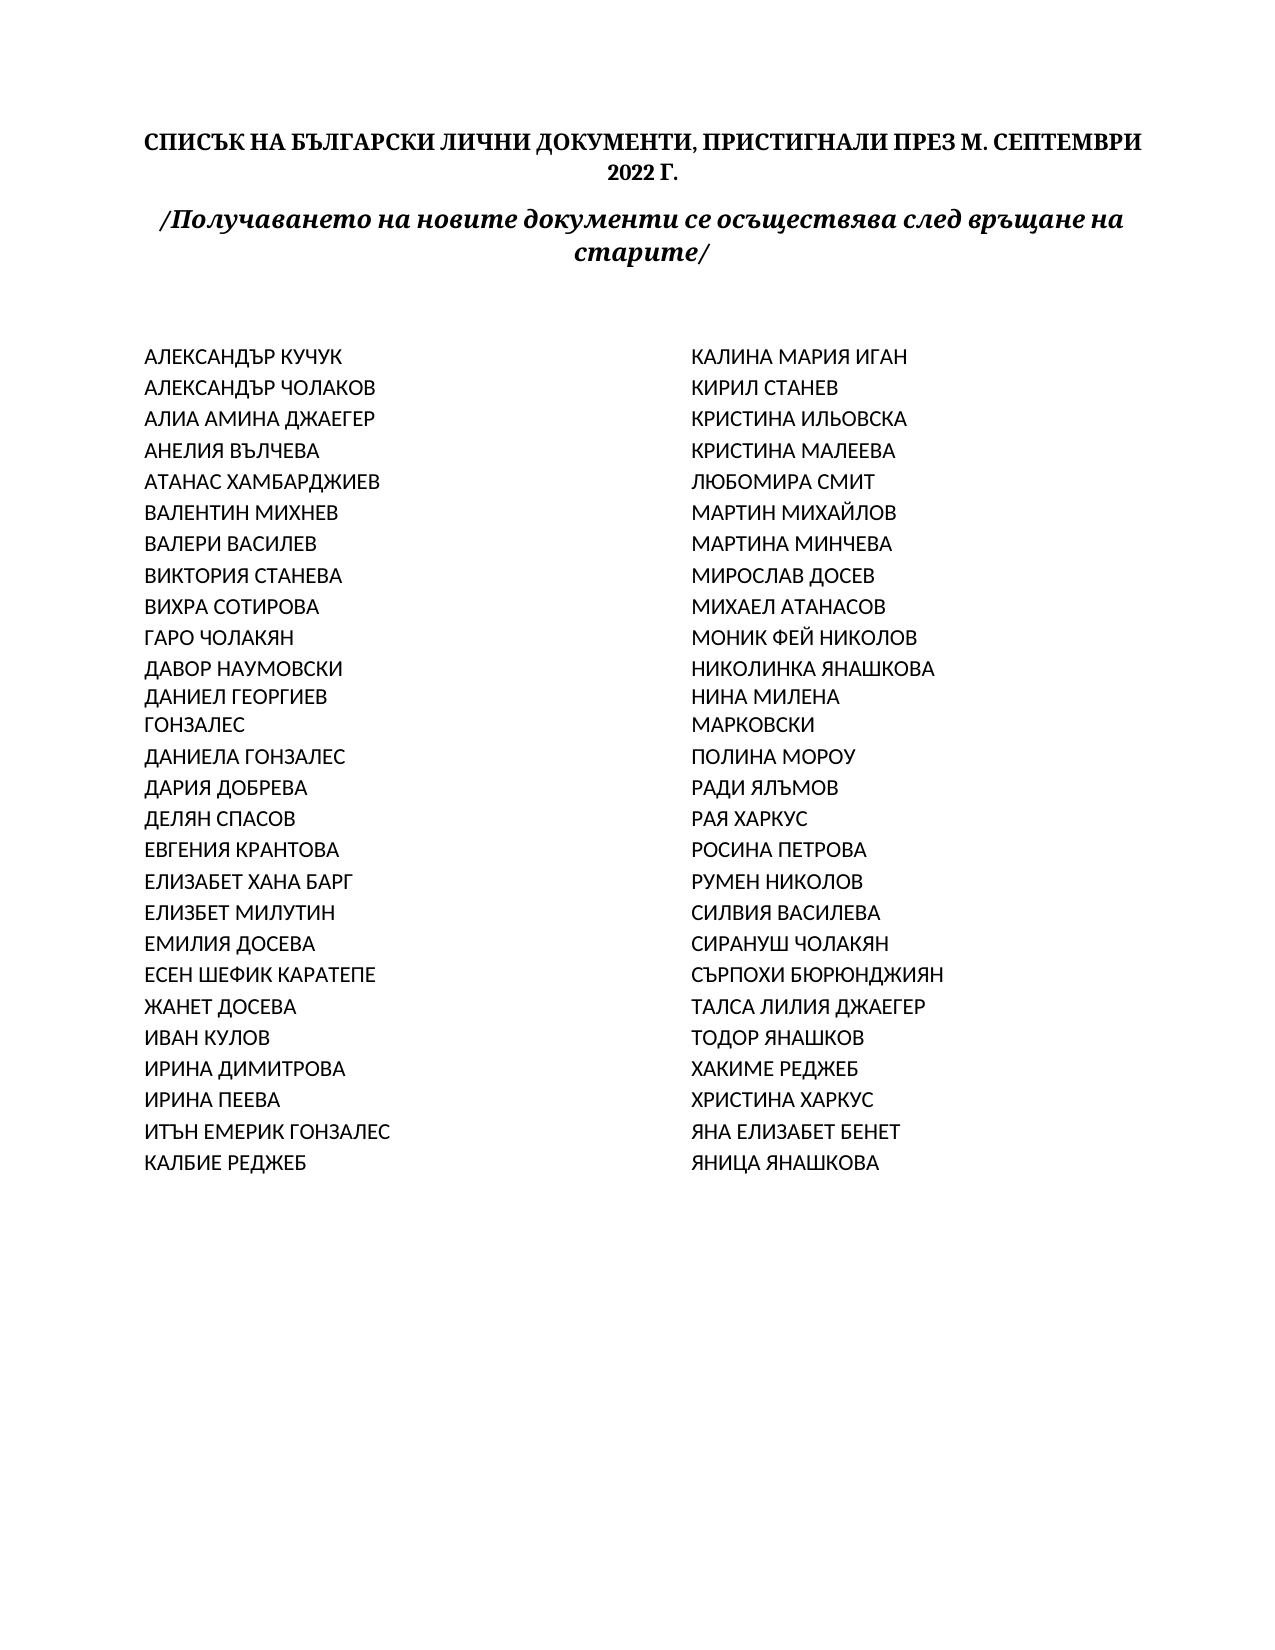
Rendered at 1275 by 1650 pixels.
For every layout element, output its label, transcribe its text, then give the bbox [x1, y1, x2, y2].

table_cell ГАРО ЧОЛАКЯН [133, 620, 433, 651]
text /Получаването на новите документи се осъществява след връщане на старите/ [133, 206, 1153, 268]
table_cell ДЕЛЯН СПАСОВ [133, 801, 433, 832]
table_cell ХРИСТИНА ХАРКУС [680, 1082, 980, 1113]
text СПИСЪК НА БЪЛГАРСКИ ЛИЧНИ ДОКУМЕНТИ, ПРИСТИГНАЛИ ПРЕЗ М. СЕПТЕМВРИ 2022 Г. [133, 129, 1153, 186]
table_cell ИРИНА ПЕЕВА [133, 1082, 433, 1113]
table_cell РОСИНА ПЕТРОВА [680, 832, 980, 863]
table_cell МАРТИН МИХАЙЛОВ [680, 495, 980, 526]
table_cell ЕСЕН ШЕФИК КАРАТЕПЕ [133, 957, 433, 988]
table_cell ИРИНА ДИМИТРОВА [133, 1051, 433, 1082]
table_cell ДАВОР НАУМОВСКИ [133, 651, 433, 682]
table_cell ЕЛИЗАБЕТ ХАНА БАРГ [133, 864, 433, 895]
table_cell ЛЮБОМИРА СМИТ [680, 464, 980, 495]
table_cell ДАНИЕЛА ГОНЗАЛЕС [133, 739, 433, 770]
table_cell АЛЕКСАНДЪР ЧОЛАКОВ [133, 370, 433, 401]
table_cell ВАЛЕРИ ВАСИЛЕВ [133, 526, 433, 557]
table_cell АЛИА АМИНА ДЖАЕГЕР [133, 401, 433, 432]
table_cell КРИСТИНА МАЛЕЕВА [680, 433, 980, 464]
table_cell ДАРИЯ ДОБРЕВА [133, 770, 433, 801]
table_cell ИВАН КУЛОВ [133, 1020, 433, 1051]
table_cell ЯНА ЕЛИЗАБЕТ БЕНЕТ [680, 1114, 980, 1145]
table_cell ВИХРА СОТИРОВА [133, 589, 433, 620]
table_cell ВИКТОРИЯ СТАНЕВА [133, 558, 433, 589]
table_cell КАЛИНА МАРИЯ ИГАН [680, 339, 980, 370]
table_cell ИТЪН ЕМЕРИК ГОНЗАЛЕС [133, 1114, 433, 1145]
table_cell ВАЛЕНТИН МИХНЕВ [133, 495, 433, 526]
table_cell ТАЛСА ЛИЛИЯ ДЖАЕГЕР [680, 989, 980, 1020]
table_cell ПОЛИНА МОРОУ [680, 739, 980, 770]
table_cell АТАНАС ХАМБАРДЖИЕВ [133, 464, 433, 495]
table_cell РАЯ ХАРКУС [680, 801, 980, 832]
table_cell СИРАНУШ ЧОЛАКЯН [680, 926, 980, 957]
table_cell МАРТИНА МИНЧЕВА [680, 526, 980, 557]
table_cell НИНА МИЛЕНА МАРКОВСКИ [680, 683, 980, 738]
table_cell КАЛБИЕ РЕДЖЕБ [133, 1145, 433, 1176]
table_cell КРИСТИНА ИЛЬОВСКА [680, 401, 980, 432]
table_cell СИЛВИЯ ВАСИЛЕВА [680, 895, 980, 926]
table_cell АНЕЛИЯ ВЪЛЧЕВА [133, 433, 433, 464]
table_cell ЕЛИЗБЕТ МИЛУТИН [133, 895, 433, 926]
table_cell ЖАНЕТ ДОСЕВА [133, 989, 433, 1020]
table_cell РУМЕН НИКОЛОВ [680, 864, 980, 895]
table_cell МОНИК ФЕЙ НИКОЛОВ [680, 620, 980, 651]
table_cell ЕВГЕНИЯ КРАНТОВА [133, 832, 433, 863]
table_cell ЕМИЛИЯ ДОСЕВА [133, 926, 433, 957]
table_cell МИХАЕЛ АТАНАСОВ [680, 589, 980, 620]
table_cell СЪРПОХИ БЮРЮНДЖИЯН [680, 957, 980, 988]
table_cell ХАКИМЕ РЕДЖЕБ [680, 1051, 980, 1082]
table_cell КИРИЛ СТАНЕВ [680, 370, 980, 401]
table_cell НИКОЛИНКА ЯНАШКОВА [680, 651, 980, 682]
table_cell ДАНИЕЛ ГЕОРГИЕВ ГОНЗАЛЕС [133, 683, 433, 738]
table_cell ТОДОР ЯНАШКОВ [680, 1020, 980, 1051]
table_header АЛЕКСАНДЪР КУЧУК [133, 339, 433, 370]
table_cell РАДИ ЯЛЪМОВ [680, 770, 980, 801]
table_cell ЯНИЦА ЯНАШКОВА [680, 1145, 980, 1176]
table_cell МИРОСЛАВ ДОСЕВ [680, 558, 980, 589]
